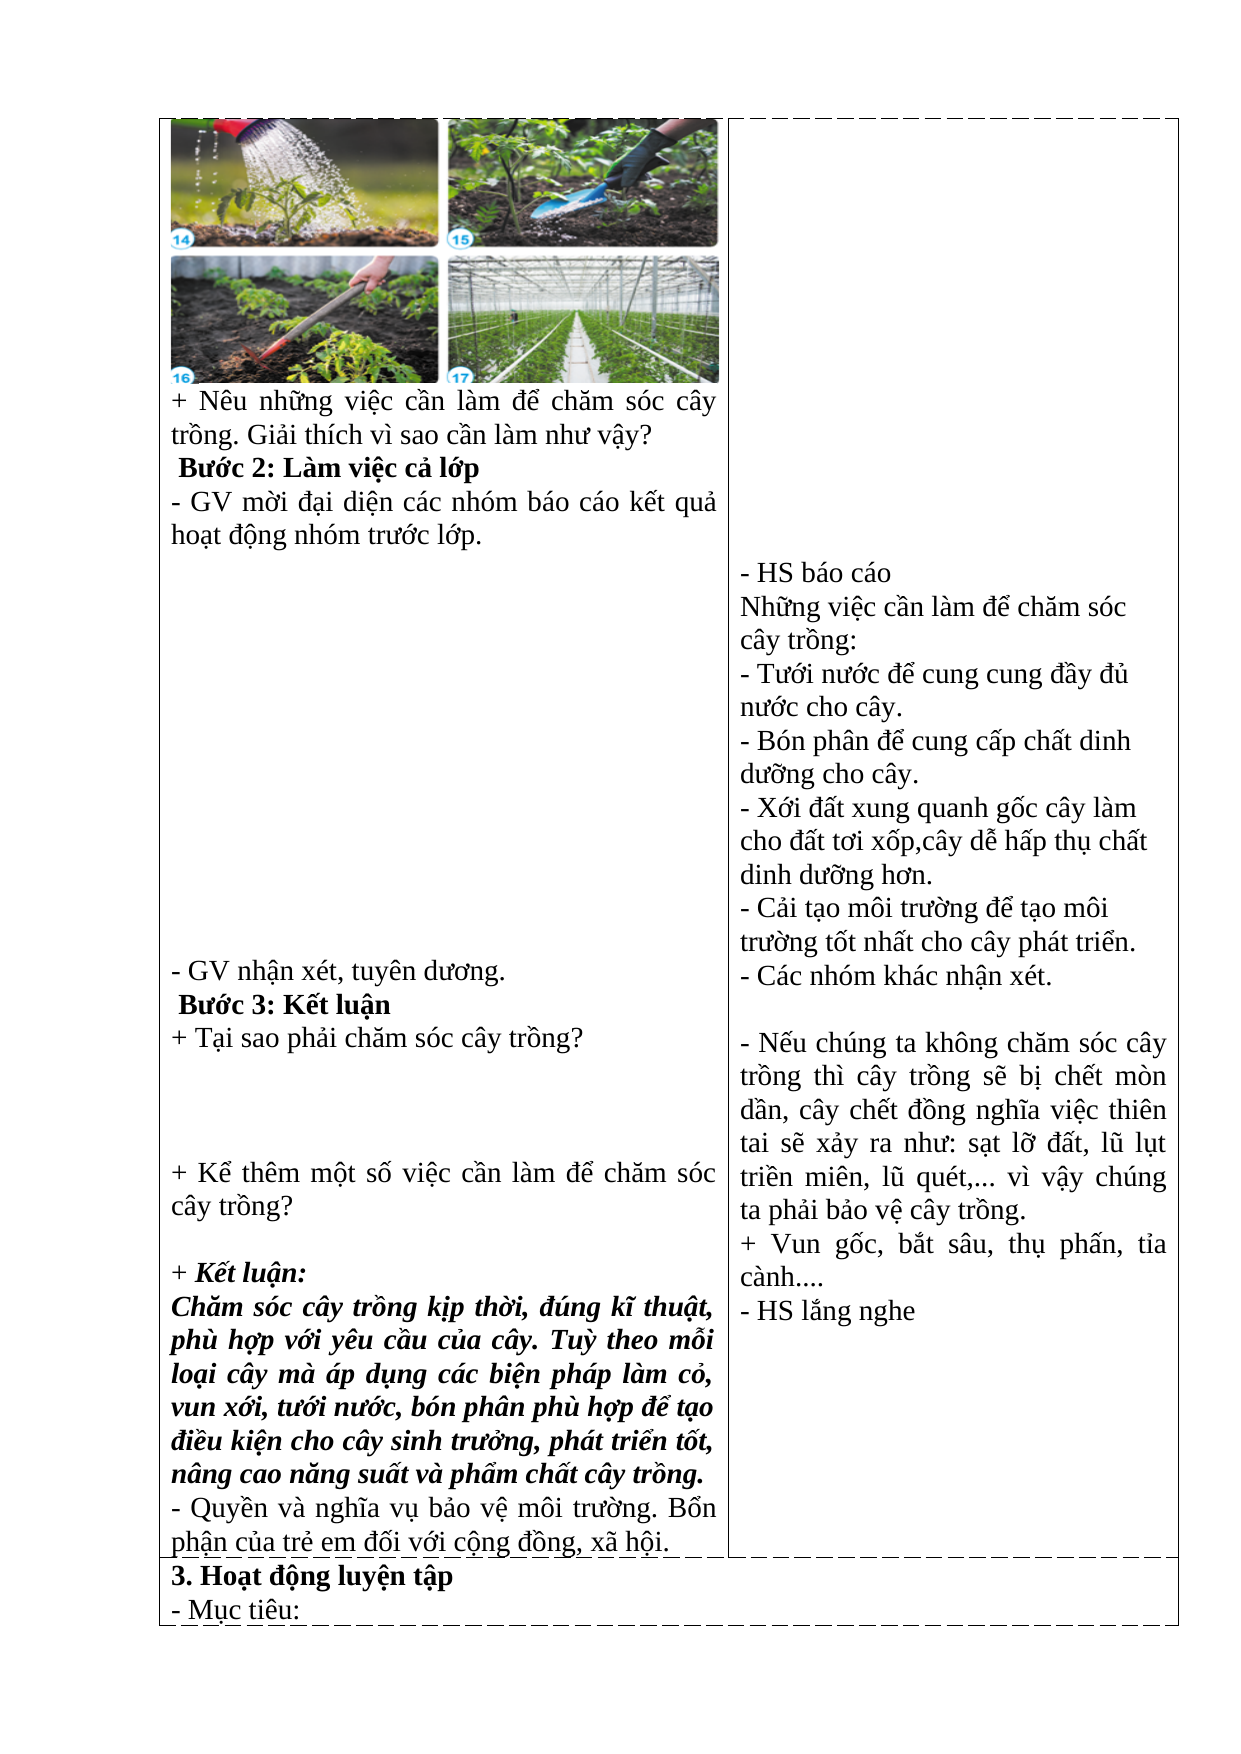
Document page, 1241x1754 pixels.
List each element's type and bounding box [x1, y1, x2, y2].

table_cell [160, 118, 728, 1557]
table_cell [729, 118, 1178, 1557]
table_cell [160, 1557, 1178, 1625]
picture [170, 119, 720, 384]
